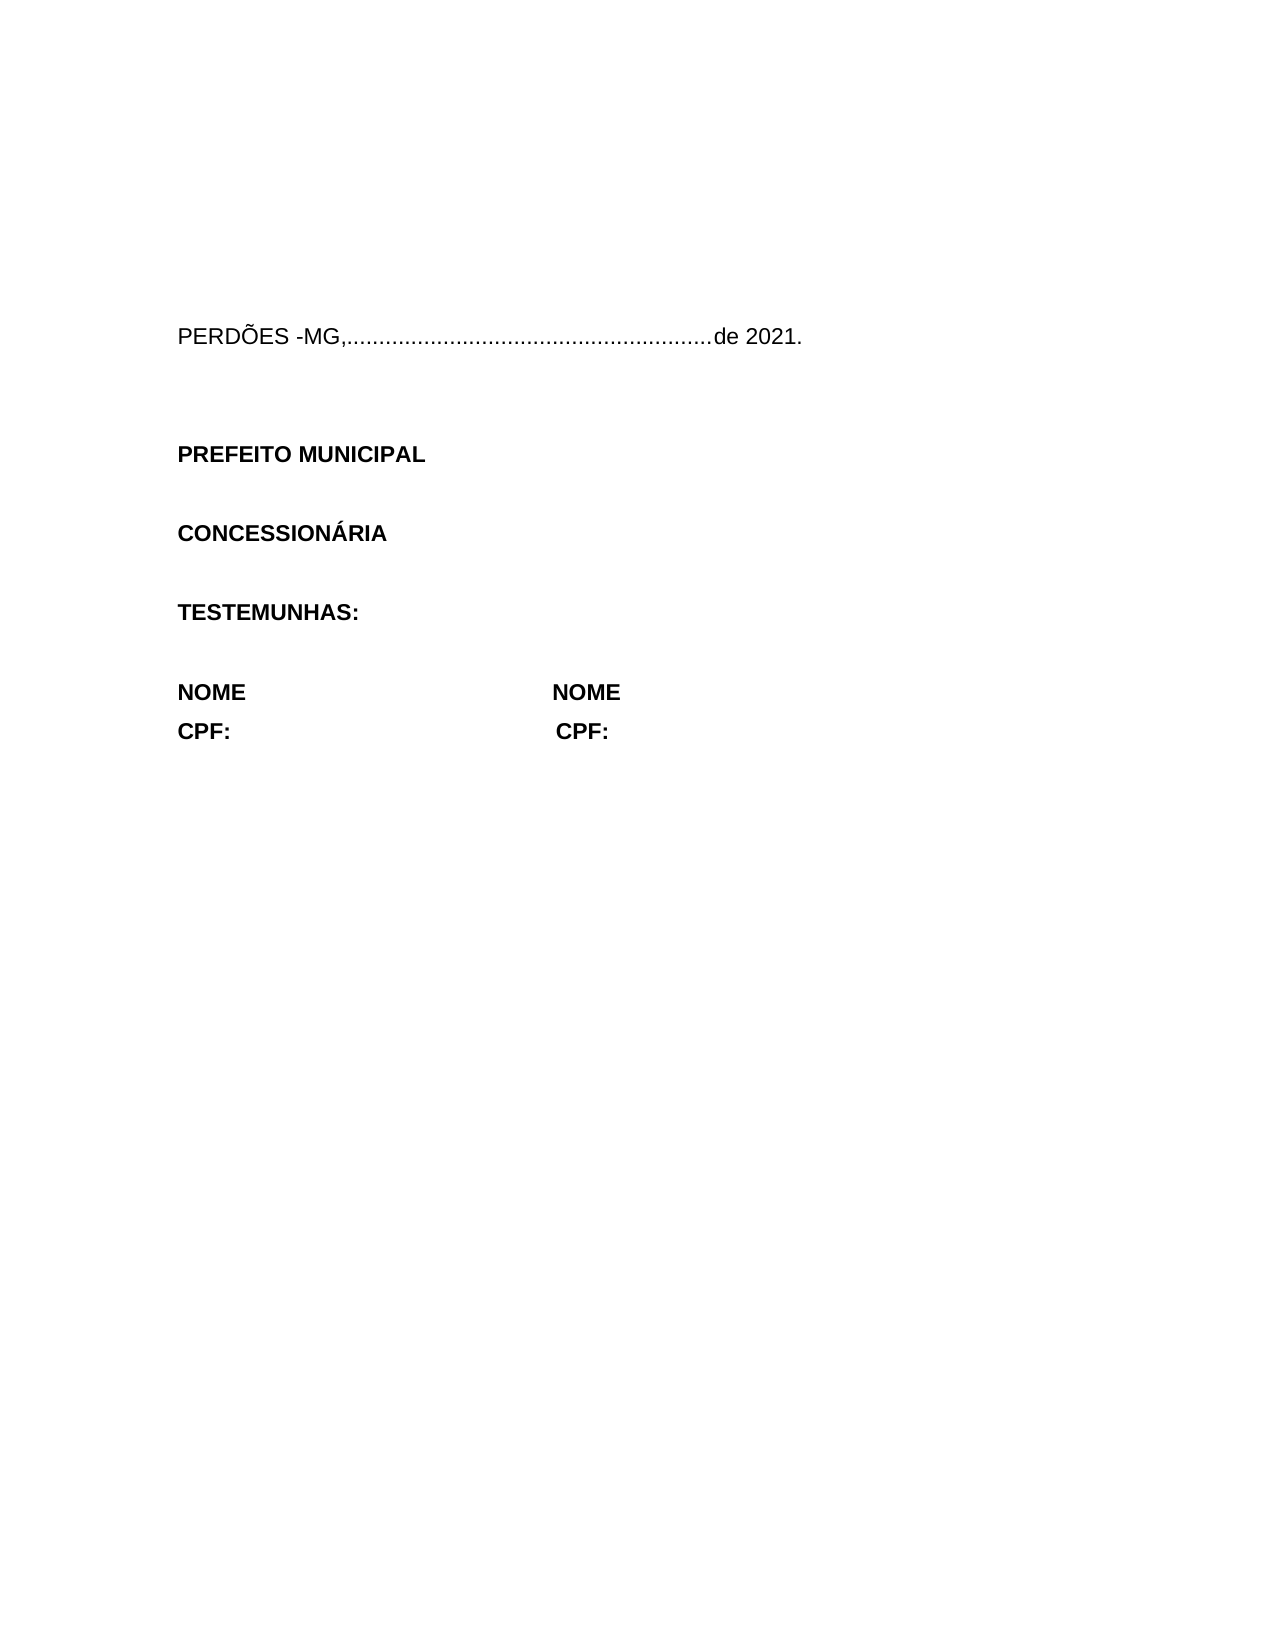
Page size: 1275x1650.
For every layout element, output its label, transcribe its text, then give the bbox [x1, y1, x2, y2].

text CPF: CPF: [177, 718, 1194, 744]
subtitle PREFEITO MUNICIPAL CONCESSIONÁRIA TESTEMUNHAS: [177, 441, 428, 626]
text PERDÕES -MG, de 2021. [177, 323, 1194, 349]
text NOME NOME [177, 678, 1194, 705]
